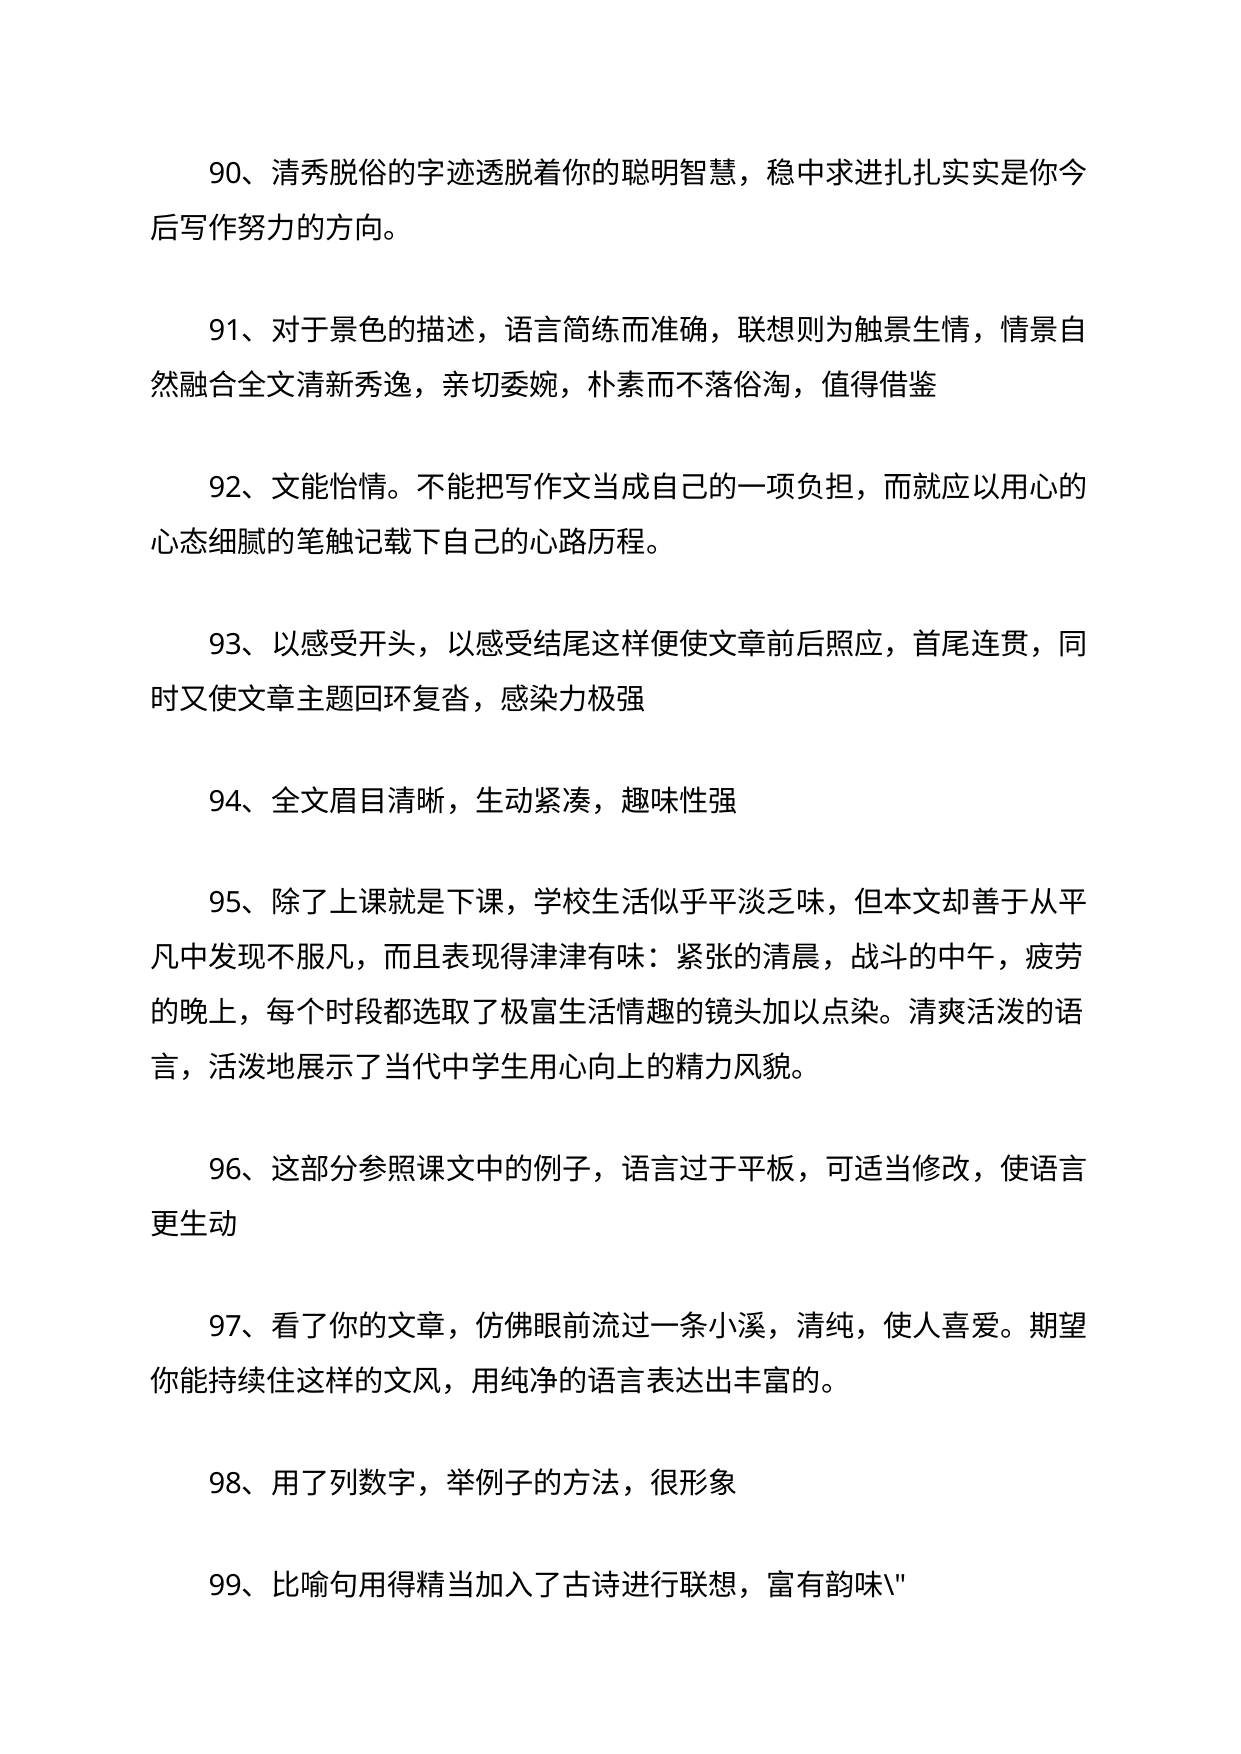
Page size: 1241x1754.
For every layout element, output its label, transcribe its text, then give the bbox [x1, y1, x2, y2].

text 91、对于景色的描述，语言简练而准确，联想则为触景生情，情景自然融合全文清新秀逸，亲切委婉，朴素而不落俗淘，值得借鉴 [150, 307, 1090, 404]
text 96、这部分参照课文中的例子，语言过于平板，可适当修改，使语言更生动 [150, 1146, 1090, 1243]
text 94、全文眉目清晰，生动紧凑，趣味性强 [150, 777, 1090, 819]
text 93、以感受开头，以感受结尾这样便使文章前后照应，首尾连贯，同时又使文章主题回环复沓，感染力极强 [150, 620, 1090, 718]
text 92、文能怡情。不能把写作文当成自己的一项负担，而就应以用心的心态细腻的笔触记载下自己的心路历程。 [150, 463, 1090, 561]
text 97、看了你的文章，仿佛眼前流过一条小溪，清纯，使人喜爱。期望你能持续住这样的文风，用纯净的语言表达出丰富的。 [150, 1302, 1090, 1400]
text 90、清秀脱俗的字迹透脱着你的聪明智慧，稳中求进扎扎实实是你今后写作努力的方向。 [150, 150, 1090, 247]
text 99、比喻句用得精当加入了古诗进行联想，富有韵味\" [150, 1561, 1090, 1603]
text 95、除了上课就是下课，学校生活似乎平淡乏味，但本文却善于从平凡中发现不服凡，而且表现得津津有味：紧张的清晨，战斗的中午，疲劳的晚上，每个时段都选取了极富生活情趣的镜头加以点染。清爽活泼的语言，活泼地展示了当代中学生用心向上的精力风貌。 [150, 879, 1090, 1086]
text 98、用了列数字，举例子的方法，很形象 [150, 1459, 1090, 1502]
